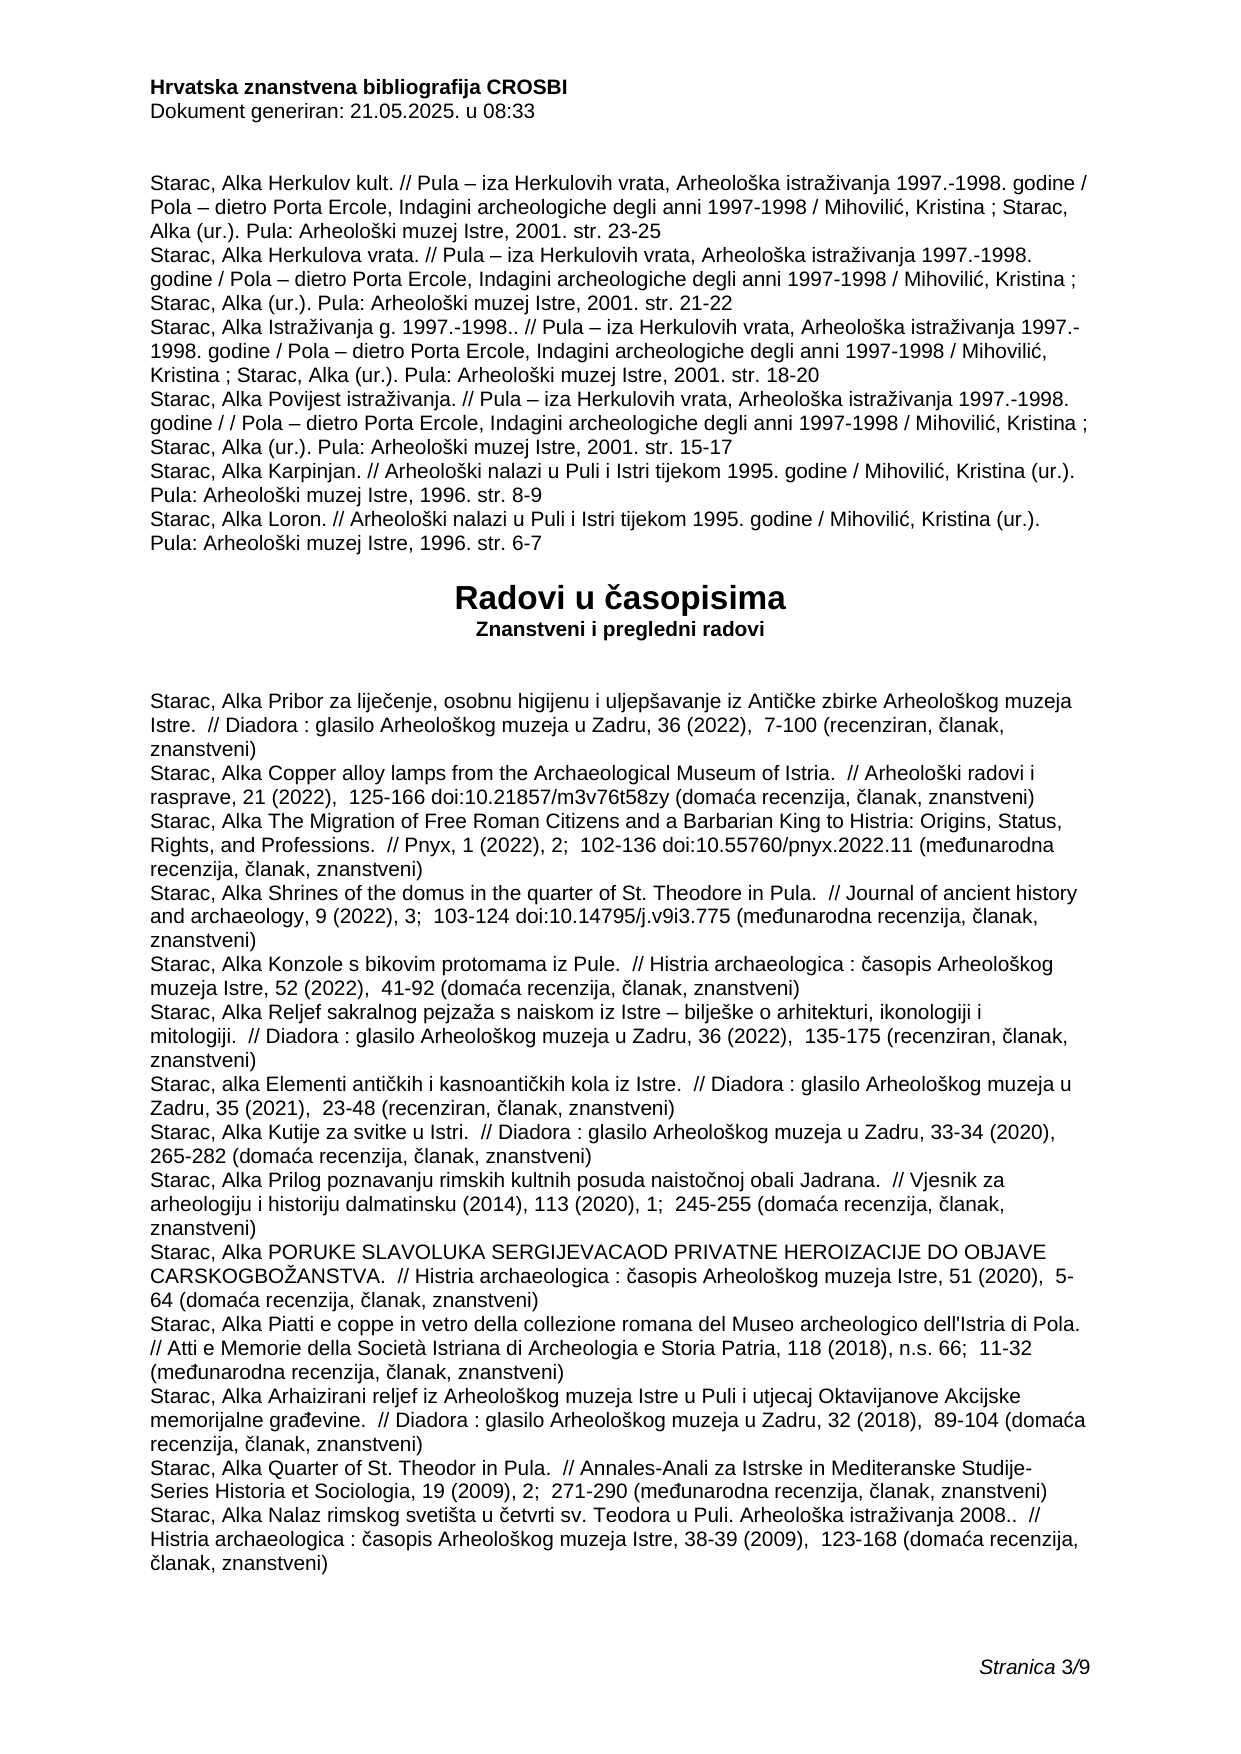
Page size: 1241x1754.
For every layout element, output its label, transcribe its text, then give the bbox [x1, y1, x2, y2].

text Starac, Alka [150, 808, 1090, 880]
text Starac, Alka [150, 1503, 1090, 1575]
text Starac, Alka [150, 171, 1090, 243]
text Starac, Alka [150, 506, 1090, 554]
text Starac, Alka [150, 952, 1090, 1000]
text Starac, Alka [150, 689, 1090, 761]
text Starac, Alka [150, 243, 1090, 315]
text Starac, Alka [150, 1383, 1090, 1455]
text Starac, alka [150, 1072, 1090, 1120]
text Starac, Alka [150, 880, 1090, 952]
text Starac, Alka [150, 1168, 1090, 1240]
text Starac, Alka [150, 1455, 1090, 1503]
text Starac, Alka [150, 761, 1090, 808]
text Starac, Alka [150, 1120, 1090, 1168]
text Starac, Alka [150, 1240, 1090, 1312]
text Starac, Alka [150, 315, 1090, 387]
subtitle Znanstveni i pregledni radovi [150, 617, 1090, 641]
text Starac, Alka [150, 458, 1090, 506]
subtitle Radovi u časopisima [150, 578, 1090, 617]
text Starac, Alka [150, 1312, 1090, 1383]
text Starac, Alka [150, 387, 1090, 458]
text Starac, Alka [150, 1000, 1090, 1072]
